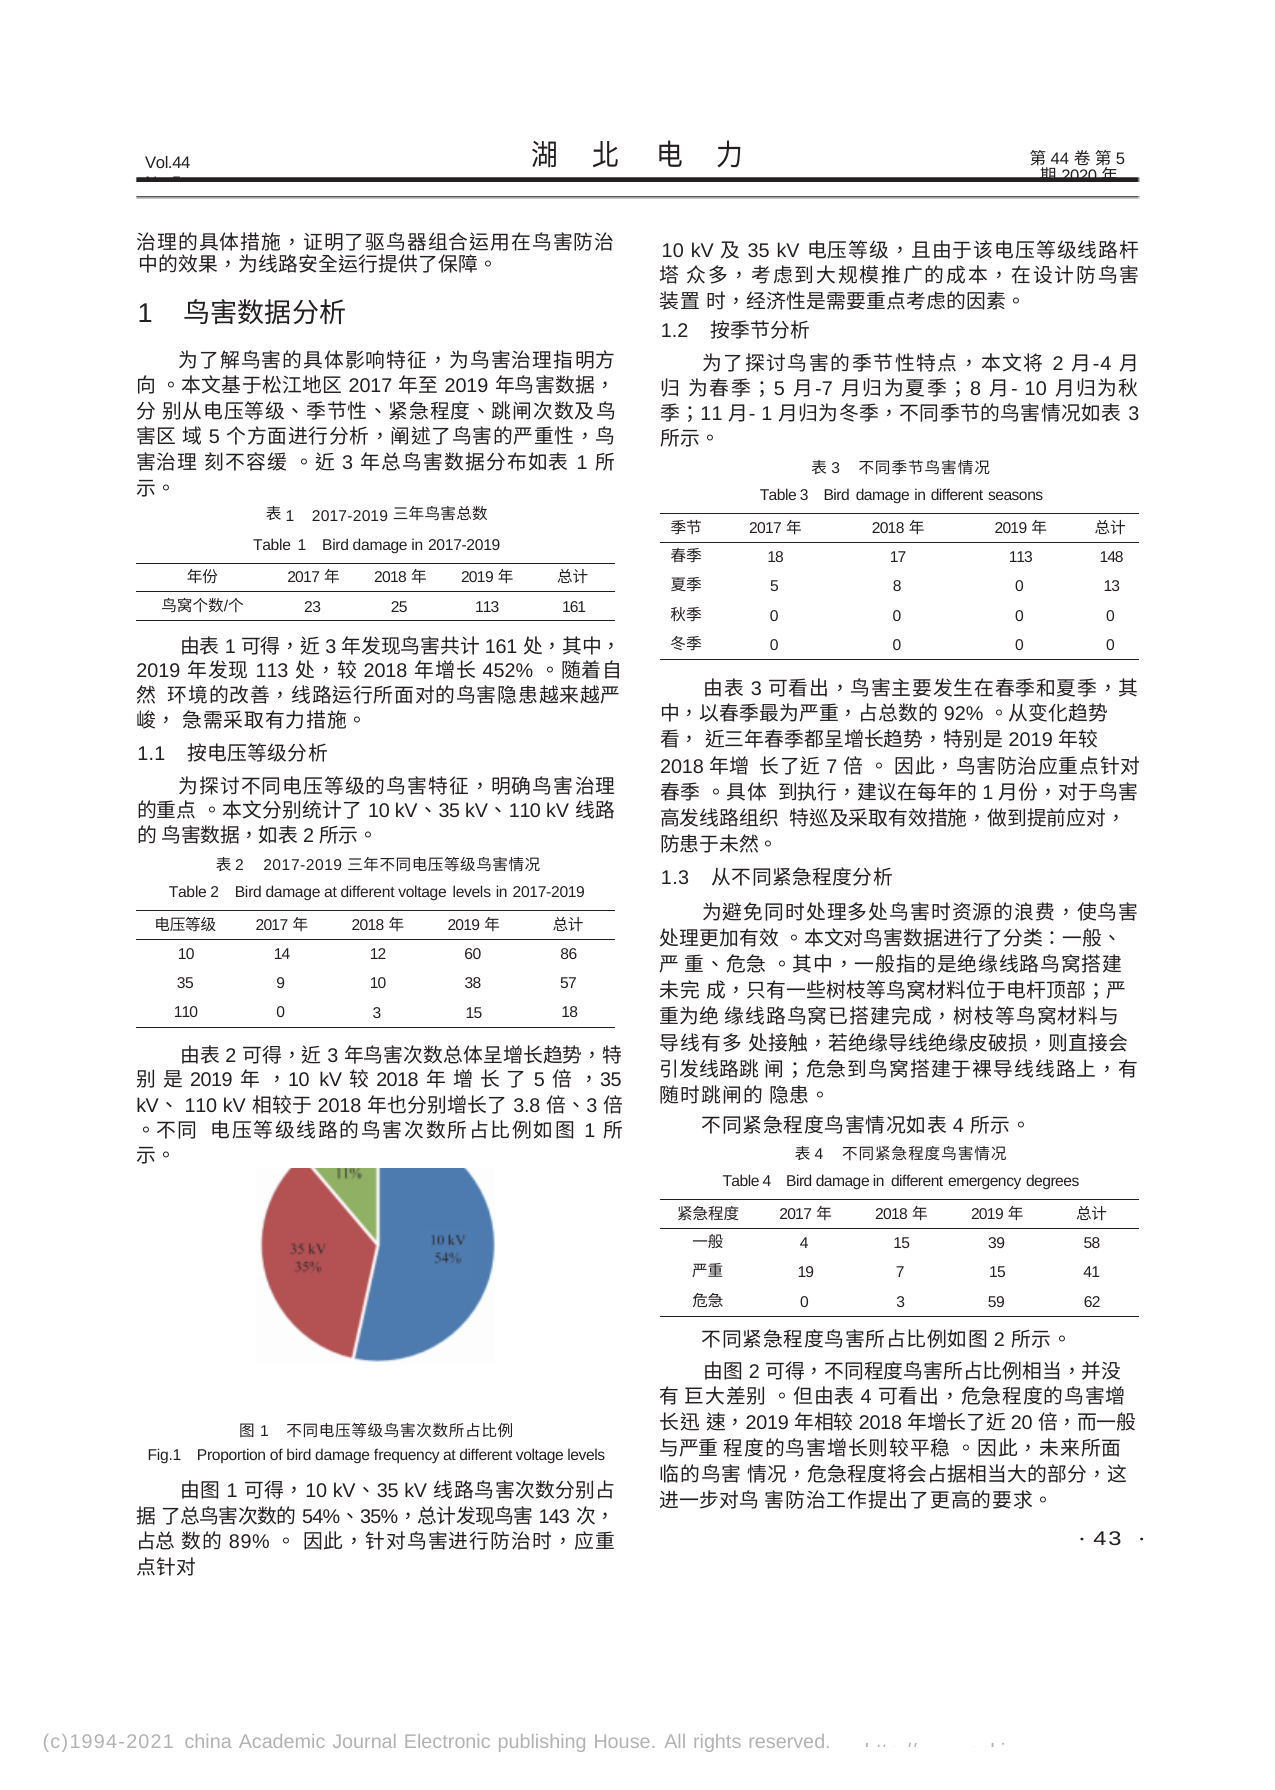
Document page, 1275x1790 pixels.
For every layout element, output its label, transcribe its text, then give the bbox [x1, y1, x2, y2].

table_cell 10 [136, 940, 235, 967]
table_cell 冬季 [660, 629, 725, 659]
table_cell 春季 [660, 543, 725, 570]
table_cell 0 [725, 600, 834, 629]
table_header 2017 年 [725, 514, 834, 542]
table_cell 5 [725, 570, 834, 600]
table_header 2019 年 [947, 1200, 1047, 1228]
table_cell 0 [725, 629, 834, 659]
table_header 年份 [136, 564, 265, 591]
table_cell 15 [851, 1229, 947, 1256]
table_cell 12 [328, 940, 423, 967]
table_cell 9 [235, 968, 328, 997]
text 由图 1 可得，10 kV、35 kV 线路鸟害次数分别占据 了总鸟害次数的 54%、35%，总计发现鸟害 143 次，占总 数的 89% 。 因此，针对鸟害进行防治时，应重点针对 [136, 1477, 616, 1580]
table_cell 15 [424, 997, 524, 1027]
table_cell 17 [835, 543, 957, 570]
table_cell 14 [235, 940, 328, 967]
table_header 总计 [1048, 1200, 1139, 1228]
table_cell 41 [1048, 1256, 1139, 1286]
text 表4 不同紧急程度鸟害情况 [794, 1143, 1145, 1165]
text 为了探讨鸟害的季节性特点，本文将 2 月-4 月归 为春季；5 月-7 月归为夏季；8 月- 10 月归为秋季；11 月- 1 月归为冬季，不同季节的鸟害情况如表 3 所示。 [660, 351, 1139, 451]
table_cell 62 [1048, 1286, 1139, 1316]
table_cell 19 [759, 1256, 851, 1286]
table_header 2018 年 [851, 1200, 947, 1228]
table_header 紧急程度 [660, 1200, 759, 1228]
table_cell 一般 [660, 1229, 759, 1256]
text 1.3 从不同紧急程度分析 [661, 864, 1145, 891]
text 由表 1 可得，近 3 年发现鸟害共计 161 处，其中， 2019 年发现 113 处，较 2018 年增长 452% 。随着自然 环境的改善，线路运行所面对的鸟害隐患越来越严峻， 急需采取有力措施。 [136, 633, 622, 734]
table_cell 0 [235, 997, 328, 1027]
text Table 3 Bird damage in different seasons [759, 487, 1145, 504]
table_cell 秋季 [660, 600, 725, 629]
table_cell 7 [851, 1256, 947, 1286]
picture [256, 1168, 495, 1365]
table_header 季节 [660, 514, 725, 542]
text 由图 2 可得，不同程度鸟害所占比例相当，并没有 巨大差别 。但由表 4 可看出，危急程度的鸟害增长迅 速，2019 年相较 2018 年增长了近 20 倍，而一般与严重 程度的鸟害增长则较平稳 。因此，未来所面临的鸟害 情况，危急程度将会占据相当大的部分，这进一步对鸟 害防治工作提出了更高的要求。 [659, 1358, 1139, 1513]
table_cell 39 [947, 1229, 1047, 1256]
table_cell 18 [725, 543, 834, 570]
text 图 1 不同电压等级鸟害次数所占比例 [239, 1423, 649, 1439]
text 治理的具体措施，证明了驱鸟器组合运用在鸟害防治 中的效果，为线路安全运行提供了保障。 [136, 230, 616, 278]
table_cell 15 [947, 1256, 1047, 1286]
text 表 1 2017-2019 三年鸟害总数 [266, 507, 649, 536]
text 1 鸟害数据分析 [137, 295, 649, 331]
table_cell 57 [524, 968, 615, 997]
text 为探讨不同电压等级的鸟害特征，明确鸟害治理 的重点 。本文分别统计了 10 kV、35 kV、110 kV 线路的 鸟害数据，如表 2 所示。 [137, 773, 616, 848]
picture [135, 177, 1140, 182]
table_cell 0 [835, 629, 957, 659]
table_header 2019 年 [957, 514, 1068, 542]
table_cell 161 [533, 592, 615, 620]
text Fig.1 Proportion of bird damage frequency at different voltage levels [147, 1447, 649, 1464]
table_header 2017 年 [759, 1200, 851, 1228]
table_cell 夏季 [660, 570, 725, 600]
table_cell 8 [835, 570, 957, 600]
table_header 2018 年 [355, 564, 442, 591]
table_header 2017 年 [265, 564, 355, 591]
table_cell 35 [136, 968, 235, 997]
table_cell 59 [947, 1286, 1047, 1316]
table_cell 58 [1048, 1229, 1139, 1256]
table_cell 0 [1069, 600, 1139, 629]
table_header 2018 年 [835, 514, 957, 542]
table_cell 18 [524, 997, 615, 1027]
text 为了解鸟害的具体影响特征，为鸟害治理指明方 向 。本文基于松江地区 2017 年至 2019 年鸟害数据，分 别从电压等级、季节性、紧急程度、跳闸次数及鸟害区 域 5 个方面进行分析，阐述了鸟害的严重性，鸟害治理 刻不容缓 。近 3 年总鸟害数据分布如表 1 所示。 [136, 347, 616, 501]
table_cell 148 [1069, 543, 1139, 570]
table_header 2019 年 [424, 911, 524, 938]
table_header 电压等级 [136, 911, 235, 938]
table_cell 110 [136, 997, 235, 1027]
table_cell 23 [265, 592, 355, 620]
table_cell 25 [355, 592, 442, 620]
text 1.2 按季节分析 [661, 317, 1145, 344]
table_cell 0 [759, 1286, 851, 1316]
table_cell 严重 [660, 1256, 759, 1286]
text · 43 · [659, 1531, 1144, 1546]
text 1.1 按电压等级分析 [137, 740, 649, 767]
table_cell 0 [1069, 629, 1139, 659]
table_header 总计 [533, 564, 615, 591]
table_cell 86 [524, 940, 615, 967]
text 为避免同时处理多处鸟害时资源的浪费，使鸟害 处理更加有效 。本文对鸟害数据进行了分类：一般、严 重、危急 。其中，一般指的是绝缘线路鸟窝搭建未完 成，只有一些树枝等鸟窝材料位于电杆顶部；严重为绝 缘线路鸟窝已搭建完成，树枝等鸟窝材料与导线有多 处接触，若绝缘导线绝缘皮破损，则直接会引发线路跳 闸；危急到鸟窝搭建于裸导线线路上，有随时跳闸的 隐患。 [659, 898, 1139, 1108]
table_cell 10 [328, 968, 423, 997]
table_cell 60 [424, 940, 524, 967]
table_cell 4 [759, 1229, 851, 1256]
table_cell 0 [957, 600, 1068, 629]
text 表2 2017-2019 三年不同电压等级鸟害情况 [216, 854, 649, 876]
table_header 2019 年 [442, 564, 533, 591]
table_cell 113 [957, 543, 1068, 570]
text Table 4 Bird damage in different emergency degrees [722, 1173, 1145, 1190]
text Table 1 Bird damage in 2017-2019 [253, 536, 649, 553]
text 由表 2 可得，近 3 年鸟害次数总体呈增长趋势，特 别 是 2019 年 ，10 kV 较 2018 年 增 长 了 5 倍 ，35 kV、 110 kV 相较于 2018 年也分别增长了 3.8 倍、3 倍 。不同 电压等级线路的鸟害次数所占比例如图 1 所示。 [136, 1042, 623, 1169]
table_cell 0 [957, 570, 1068, 600]
table_cell 13 [1069, 570, 1139, 600]
text 不同紧急程度鸟害情况如表 4 所示。 [701, 1116, 1145, 1137]
text 不同紧急程度鸟害所占比例如图 2 所示。 [701, 1329, 1145, 1351]
table_cell 鸟窝个数/个 [136, 592, 265, 620]
table_cell 0 [835, 600, 957, 629]
text 由表 3 可看出，鸟害主要发生在春季和夏季，其 中，以春季最为严重，占总数的 92% 。从变化趋势看， 近三年春季都呈增长趋势，特别是 2019 年较 2018 年增 长了近 7 倍 。 因此，鸟害防治应重点针对春季 。具体 到执行，建议在每年的 1 月份，对于鸟害高发线路组织 特巡及采取有效措施，做到提前应对，防患于未然。 [660, 674, 1145, 858]
text 10 kV 及 35 kV 电压等级，且由于该电压等级线路杆塔 众多，考虑到大规模推广的成本，在设计防鸟害装置 时，经济性是需要重点考虑的因素。 [659, 237, 1139, 314]
text 表3 不同季节鸟害情况 [811, 457, 1145, 479]
table_cell 38 [424, 968, 524, 997]
table_cell 3 [851, 1286, 947, 1316]
table_cell 危急 [660, 1286, 759, 1316]
table_cell 113 [442, 592, 533, 620]
table_header 总计 [524, 911, 615, 938]
table_header 2018 年 [328, 911, 423, 938]
table_cell 0 [957, 629, 1068, 659]
table_cell 3 [328, 997, 423, 1027]
table_header 总计 [1069, 514, 1139, 542]
text Table 2 Bird damage at different voltage levels in 2017-2019 [169, 884, 649, 901]
table_header 2017 年 [235, 911, 328, 938]
